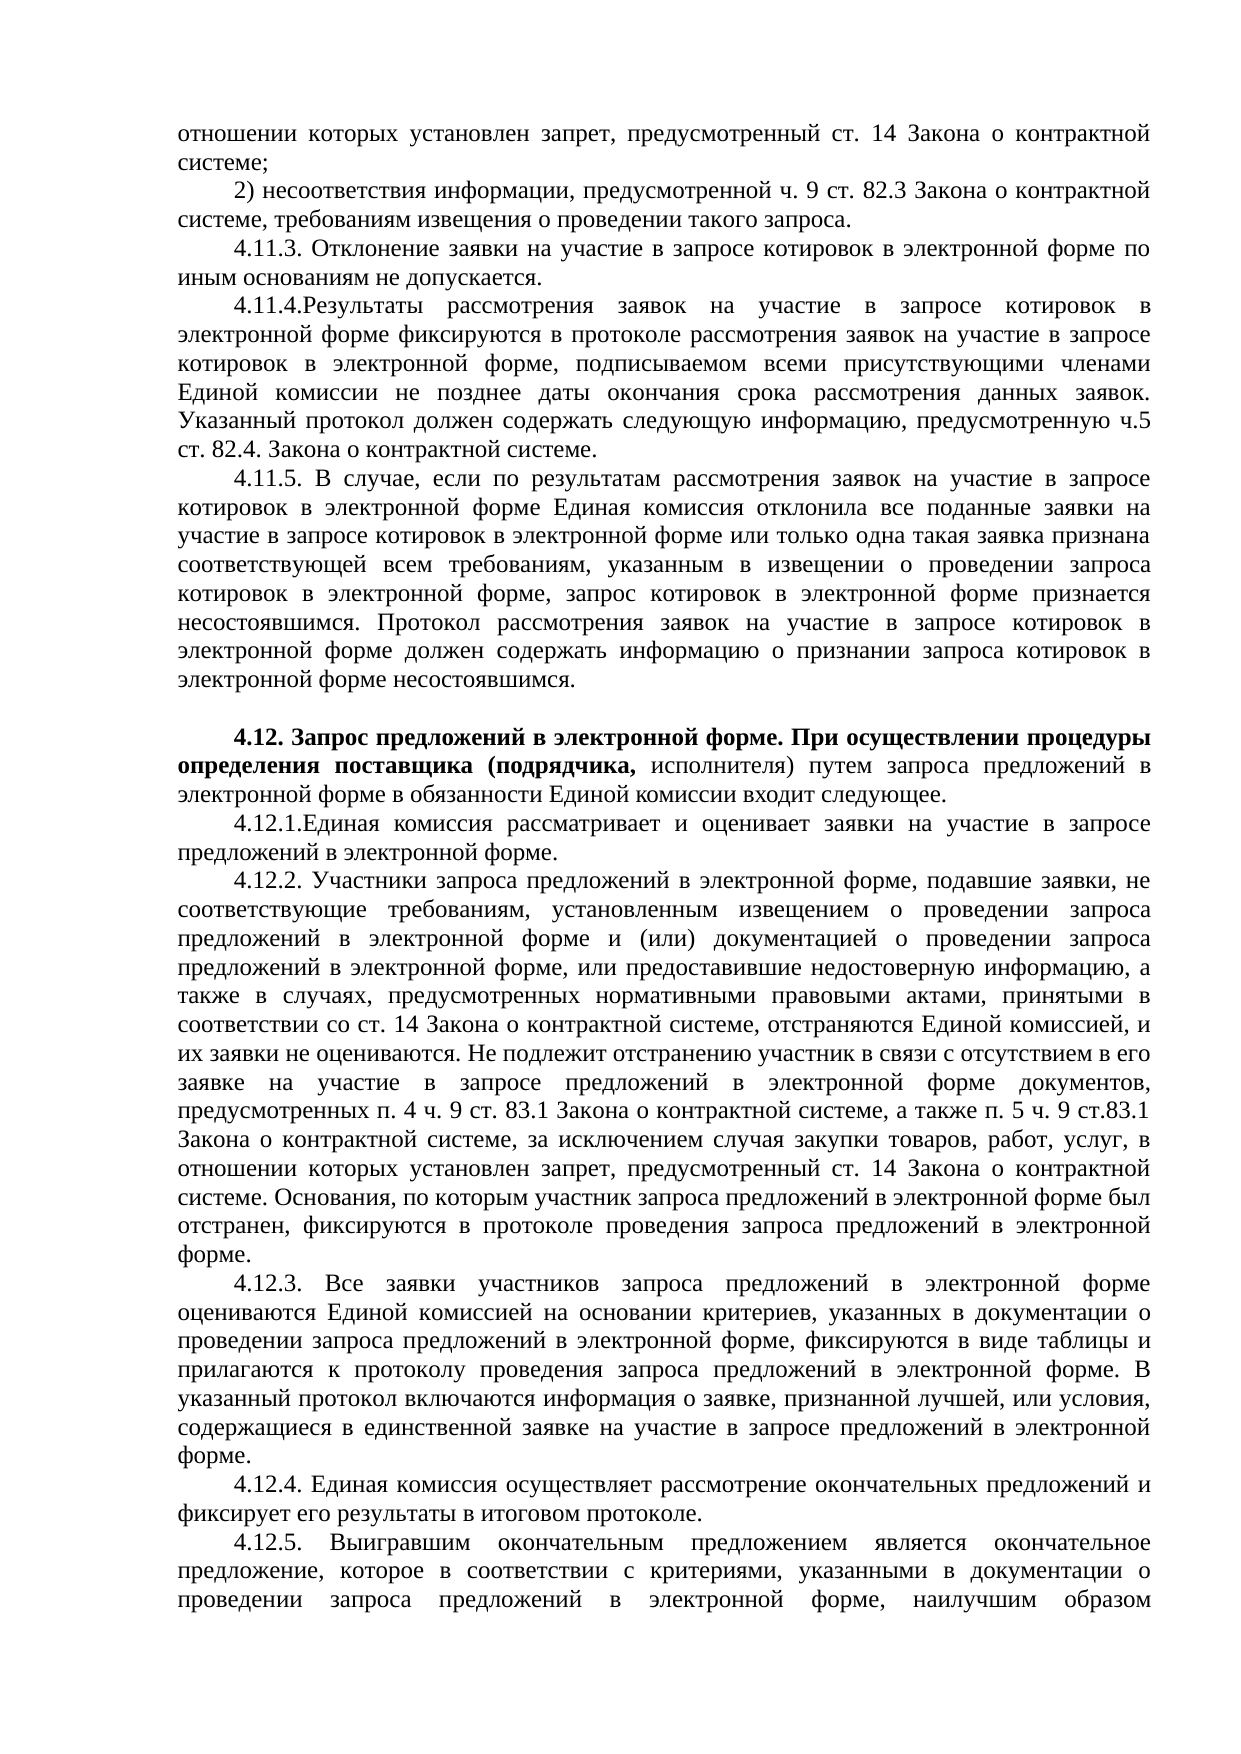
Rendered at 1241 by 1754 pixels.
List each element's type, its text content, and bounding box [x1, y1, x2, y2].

text 4.11.4.Результаты рассмотрения заявок на участие в запросе котировок в электронной форме фиксируются в протоколе рассмотрения заявок на участие в запросе котировок в электронной форме, подписываемом всеми присутствующими членами Единой комиссии не позднее даты окончания срока рассмотрения данных заявок. Указанный протокол должен содержать следующую информацию, предусмотренную ч.5 ст. 82.4. Закона о контрактной системе. [177, 291, 1152, 463]
text 4.11.5. В случае, если по результатам рассмотрения заявок на участие в запросе котировок в электронной форме Единая комиссия отклонила все поданные заявки на участие в запросе котировок в электронной форме или только одна такая заявка признана соответствующей всем требованиям, указанным в извещении о проведении запроса котировок в электронной форме, запрос котировок в электронной форме признается несостоявшимся. Протокол рассмотрения заявок на участие в запросе котировок в электронной форме должен содержать информацию о признании запроса котировок в электронной форме несостоявшимся. [177, 463, 1152, 693]
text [177, 1527, 1152, 1613]
text 4.12.3. Все заявки участников запроса предложений в электронной форме оцениваются Единой комиссией на основании критериев, указанных в документации о проведении запроса предложений в электронной форме, фиксируются в виде таблицы и прилагаются к протоколу проведения запроса предложений в электронной форме. В указанный протокол включаются информация о заявке, признанной лучшей, или условия, содержащиеся в единственной заявке на участие в запросе предложений в электронной форме. [177, 1268, 1152, 1469]
text 4.12.1.Единая комиссия рассматривает и оценивает заявки на участие в запросе предложений в электронной форме. [177, 808, 1152, 866]
text 4.12.4. Единая комиссия осуществляет рассмотрение окончательных предложений и фиксирует его результаты в итоговом протоколе. [177, 1469, 1152, 1527]
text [177, 118, 1152, 176]
text 4.12.2. Участники запроса предложений в электронной форме, подавшие заявки, не соответствующие требованиям, установленным извещением о проведении запроса предложений в электронной форме и (или) документацией о проведении запроса предложений в электронной форме, или предоставившие недостоверную информацию, а также в случаях, предусмотренных нормативными правовыми актами, принятыми в соответствии со ст. 14 Закона о контрактной системе, отстраняются Единой комиссией, и их заявки не оцениваются. Не подлежит отстранению участник в связи с отсутствием в его заявке на участие в запросе предложений в электронной форме документов, предусмотренных п. 4 ч. 9 ст. 83.1 Закона о контрактной системе, а также п. 5 ч. 9 ст.83.1 Закона о контрактной системе, за исключением случая закупки товаров, работ, услуг, в отношении которых установлен запрет, предусмотренный ст. 14 Закона о контрактной системе. Основания, по которым участник запроса предложений в электронной форме был отстранен, фиксируются в протоколе проведения запроса предложений в электронной форме. [177, 866, 1152, 1268]
text 4.11.3. Отклонение заявки на участие в запросе котировок в электронной форме по иным основаниям не допускается. [177, 233, 1152, 291]
text 2) несоответствия информации, предусмотренной ч. 9 ст. 82.3 Закона о контрактной системе, требованиям извещения о проведении такого запроса. [177, 176, 1152, 233]
text 4.12. Запрос предложений в электронной форме. При осуществлении процедуры определения поставщика (подрядчика, исполнителя) путем запроса предложений в электронной форме в обязанности Единой комиссии входит следующее. [177, 722, 1152, 808]
